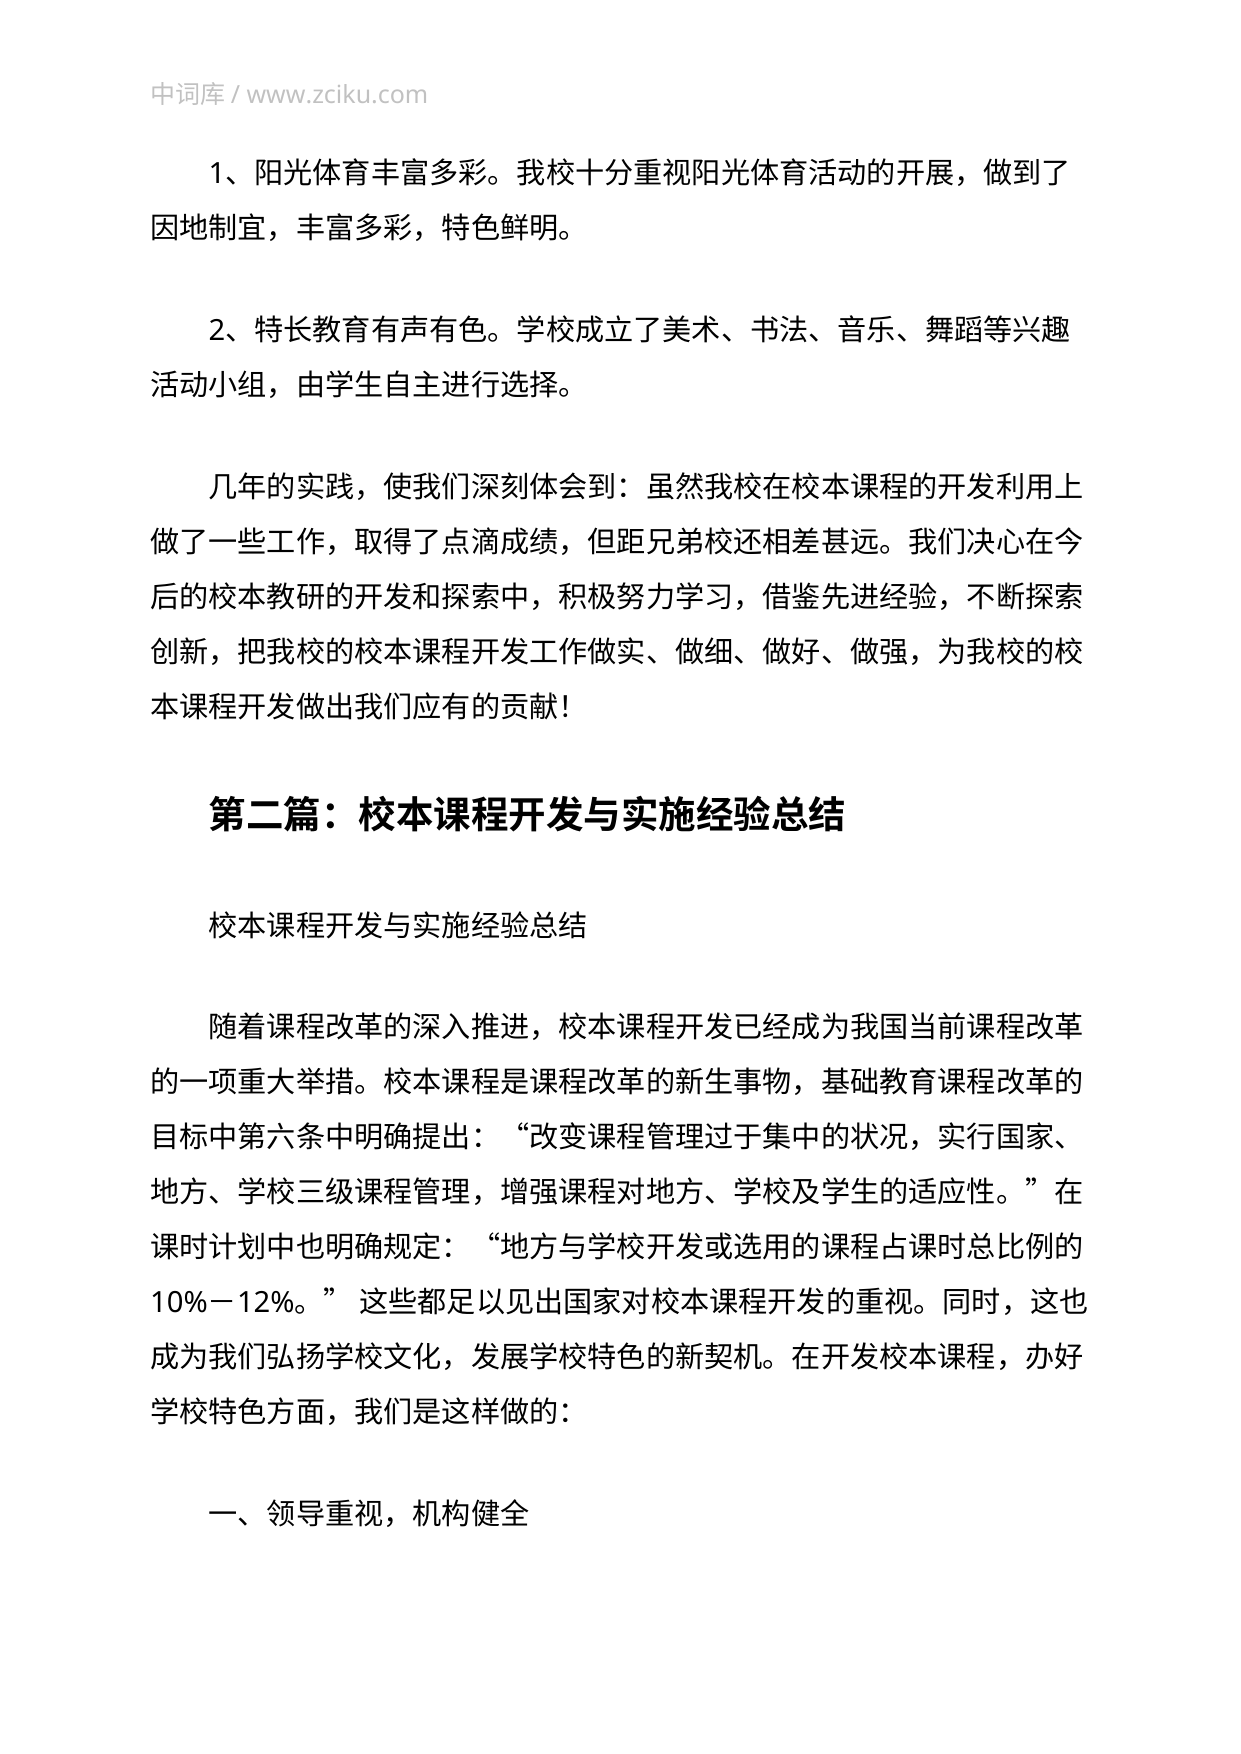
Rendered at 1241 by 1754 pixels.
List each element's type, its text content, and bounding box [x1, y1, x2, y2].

text 第二篇：校本课程开发与实施经验总结 [150, 785, 1090, 839]
text 2、特长教育有声有色。学校成立了美术、书法、音乐、舞蹈等兴趣活动小组，由学生自主进行选择。 [150, 307, 1090, 404]
text 1、阳光体育丰富多彩。我校十分重视阳光体育活动的开展，做到了因地制宜，丰富多彩，特色鲜明。 [150, 150, 1090, 247]
text 一、领导重视，机构健全 [150, 1490, 1090, 1532]
text 随着课程改革的深入推进，校本课程开发已经成为我国当前课程改革的一项重大举措。校本课程是课程改革的新生事物，基础教育课程改革的目标中第六条中明确提出：“改变课程管理过于集中的状况，实行国家、地方、学校三级课程管理，增强课程对地方、学校及学生的适应性。”在课时计划中也明确规定：“地方与学校开发或选用的课程占课时总比例的10%－12%。” 这些都足以见出国家对校本课程开发的重视。同时，这也成为我们弘扬学校文化，发展学校特色的新契机。在开发校本课程，办好学校特色方面，我们是这样做的： [150, 1004, 1090, 1431]
text 校本课程开发与实施经验总结 [150, 902, 1090, 944]
text 几年的实践，使我们深刻体会到：虽然我校在校本课程的开发利用上做了一些工作，取得了点滴成绩，但距兄弟校还相差甚远。我们决心在今后的校本教研的开发和探索中，积极努力学习，借鉴先进经验，不断探索创新，把我校的校本课程开发工作做实、做细、做好、做强，为我校的校本课程开发做出我们应有的贡献！ [150, 463, 1090, 725]
